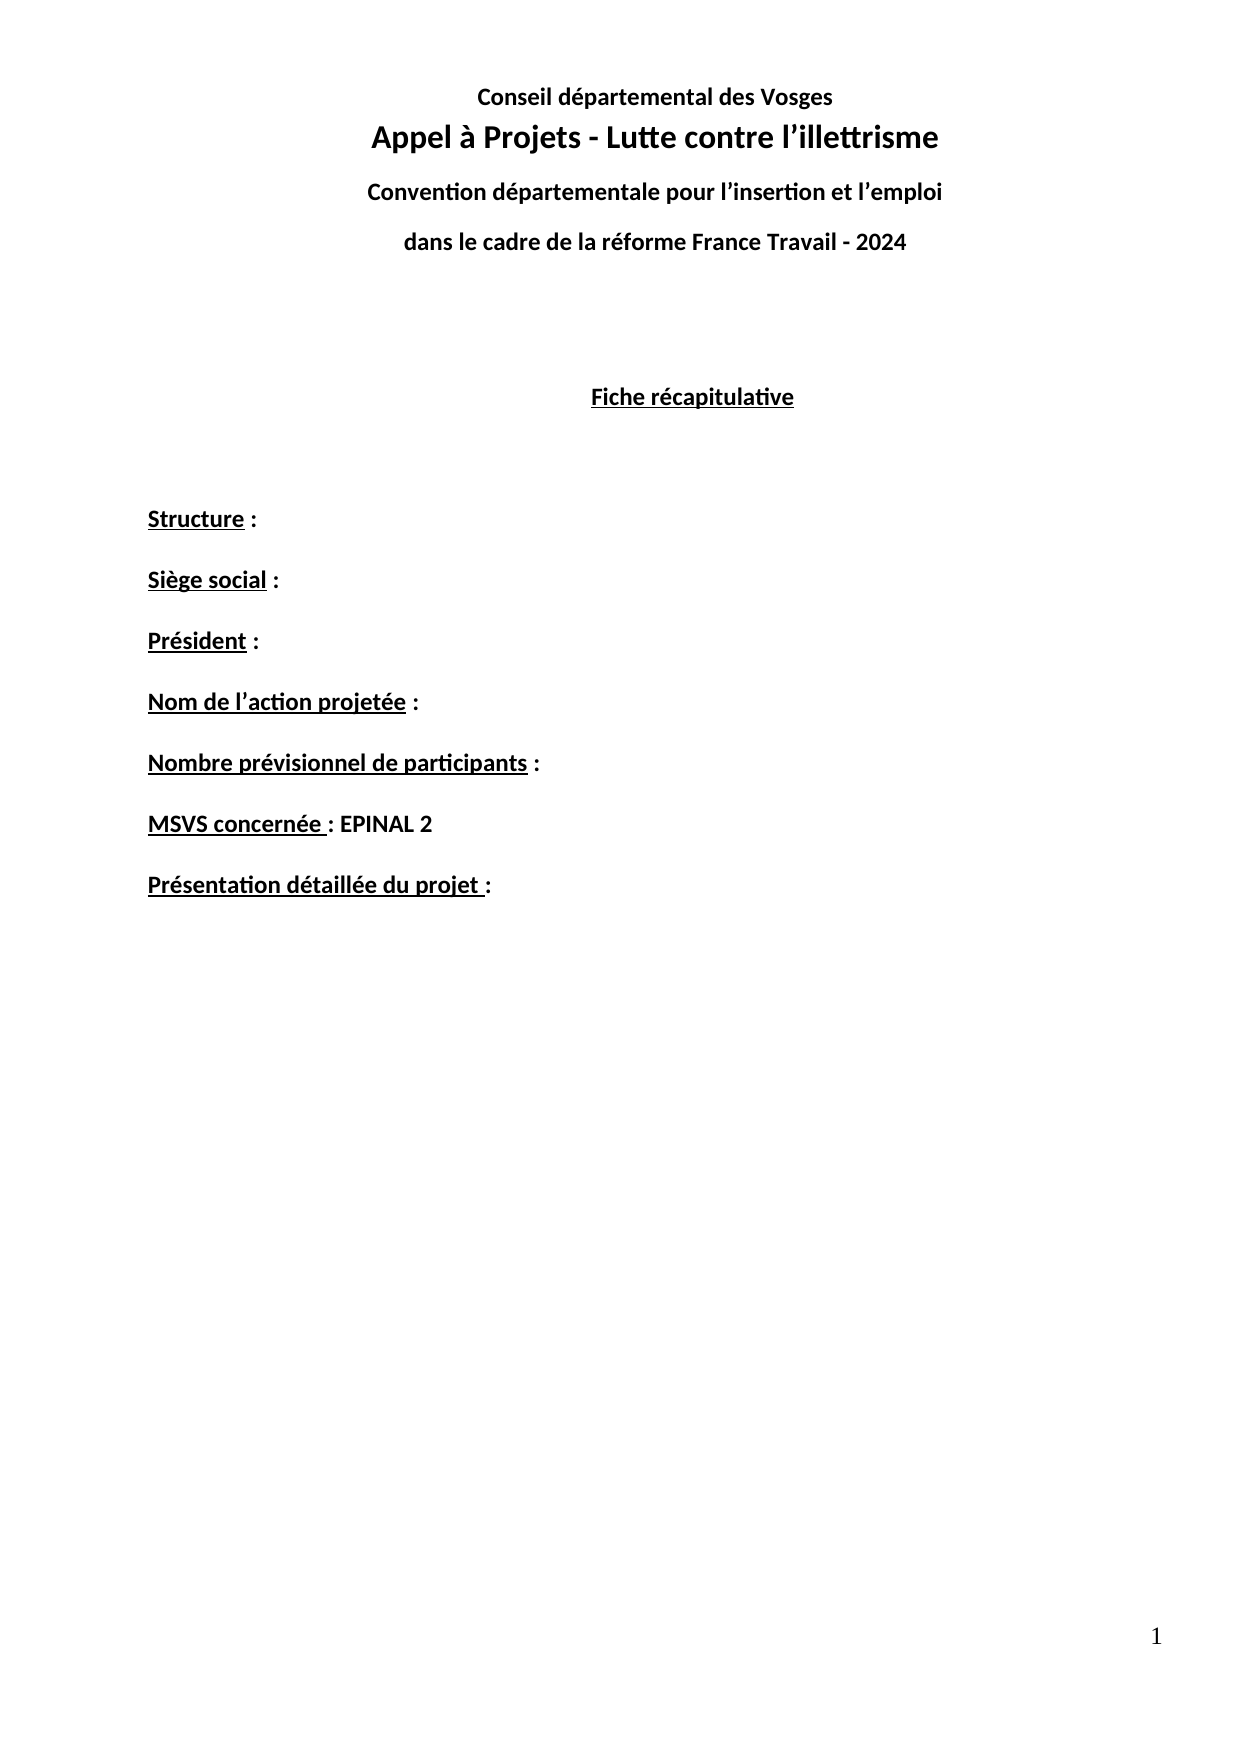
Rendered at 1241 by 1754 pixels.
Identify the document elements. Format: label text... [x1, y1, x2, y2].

text Fiche récapitulative [223, 381, 1162, 411]
text dans le cadre de la réforme France Travail - 2024 [148, 226, 1162, 257]
text Convention départementale pour l’insertion et l’emploi [148, 176, 1162, 207]
text Nom de l’action projetée : [148, 686, 1162, 716]
text Appel à Projets - Lutte contre l’illettrisme [148, 116, 1162, 157]
text Présentation détaillée du projet : [148, 869, 1162, 899]
text MSVS concernée : EPINAL 2 [148, 808, 1162, 838]
text Président : [148, 625, 1162, 655]
text Siège social : [148, 564, 1162, 594]
text Nombre prévisionnel de participants : [148, 747, 1162, 777]
text Structure : [148, 503, 1162, 533]
text Conseil départemental des Vosges [148, 81, 1162, 111]
